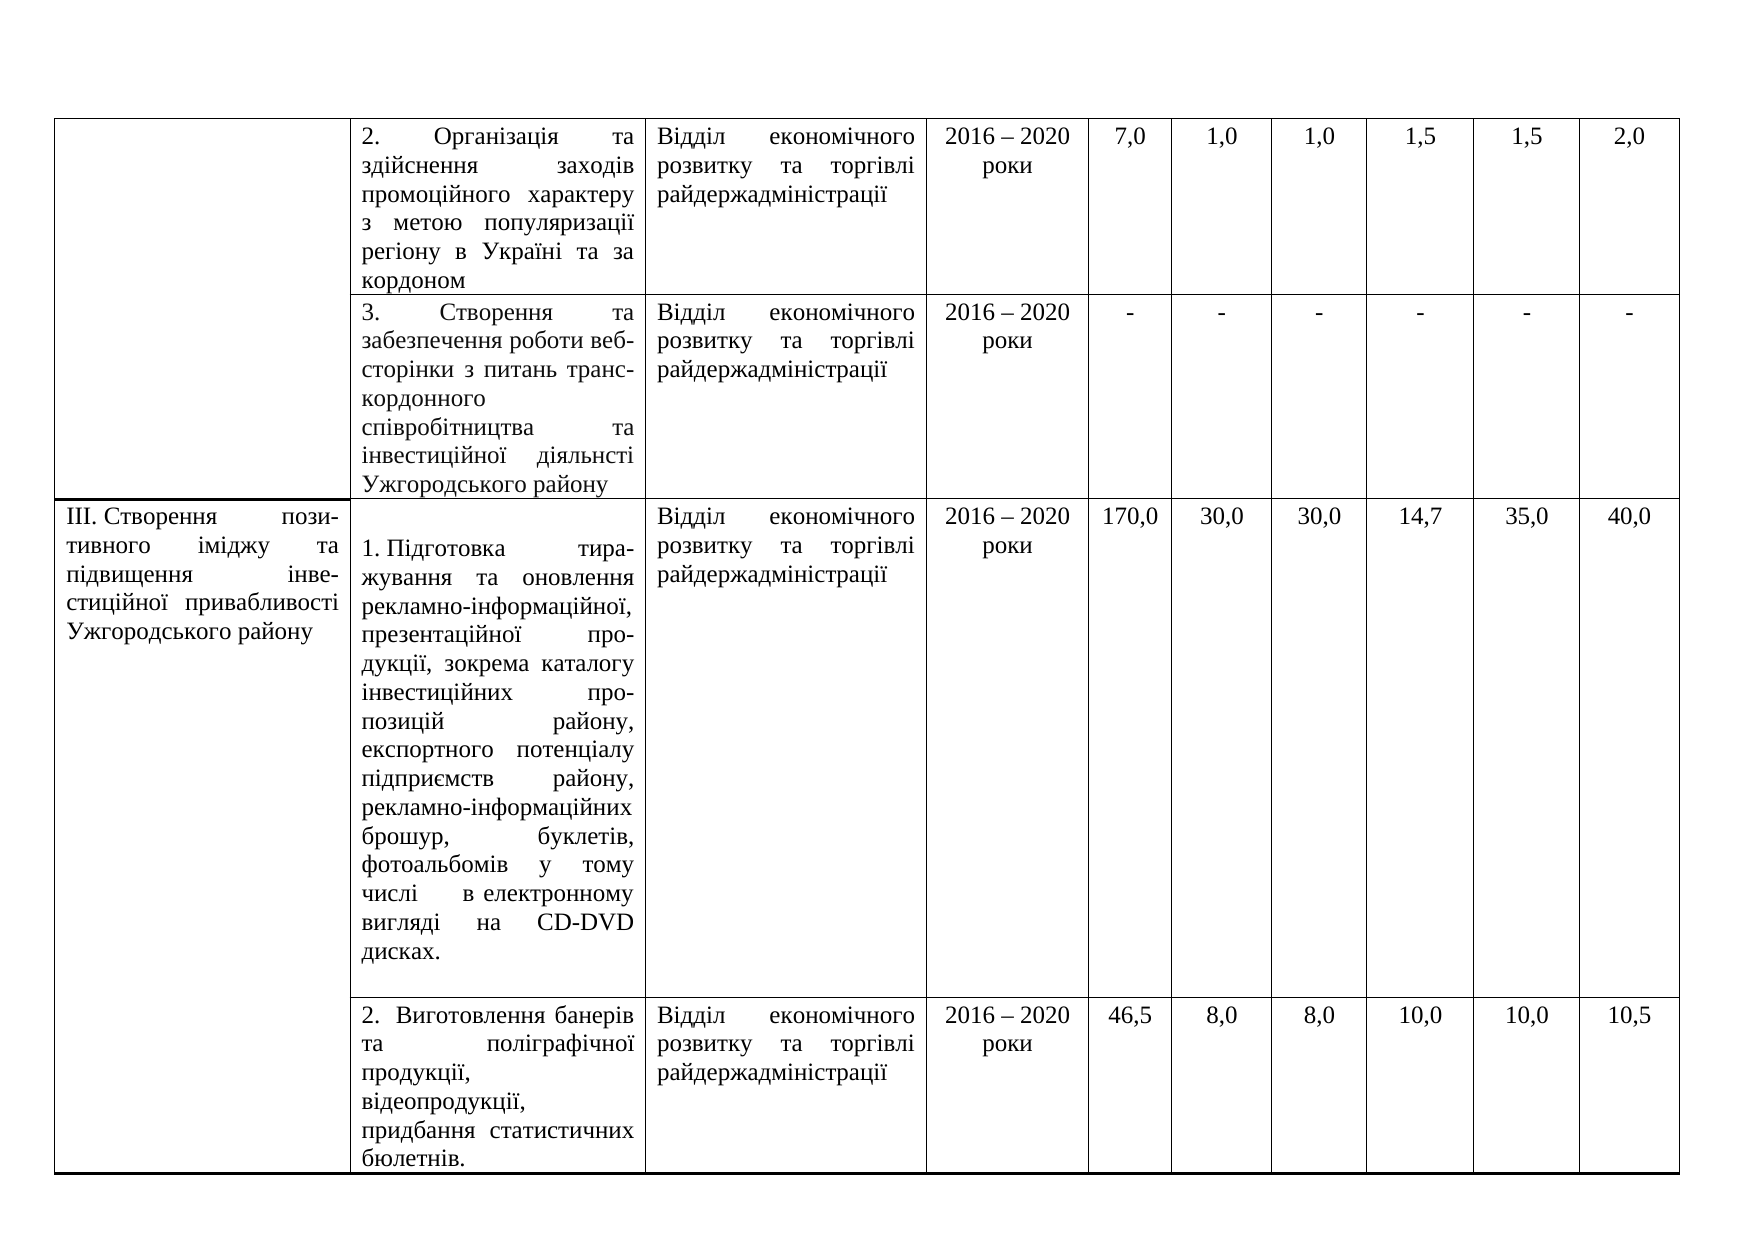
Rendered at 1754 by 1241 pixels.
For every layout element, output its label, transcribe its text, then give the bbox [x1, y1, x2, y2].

table_cell 2016 – 2020 роки [927, 295, 1088, 498]
table_cell 2016 – 2020 роки [927, 499, 1088, 997]
table_cell 30,0 [1272, 499, 1366, 997]
table_cell 170,0 [1089, 499, 1171, 997]
table_cell Відділ економічного розвитку та торгівлі райдержадміністрації [646, 499, 926, 997]
table_cell 1,5 [1367, 119, 1473, 294]
table_cell Відділ економічного розвитку та торгівлі райдержадміністрації [646, 295, 926, 498]
table_cell 30,0 [1172, 499, 1271, 997]
table_cell [55, 119, 350, 498]
table_cell ІІІ. Створення пози-тивного іміджу та підвищення інве-стиційної привабливості Ужгородського району [55, 501, 350, 1172]
table_cell - [1089, 295, 1171, 498]
table_cell 2,0 [1580, 119, 1679, 294]
table_cell 46,5 [1089, 998, 1171, 1172]
table_cell - [1474, 295, 1579, 498]
table_cell 10,0 [1474, 998, 1579, 1172]
table_cell 2. Виготовлення банерів та поліграфічної продукції, відеопродукції, придбання статистичних бюлетнів. [351, 998, 645, 1172]
table_cell 7,0 [1089, 119, 1171, 294]
table_cell - [1367, 295, 1473, 498]
table_cell 2016 – 2020 роки [927, 998, 1088, 1172]
table_cell 2. Організація та здійснення заходів промоційного характеру з метою популяризації регіону в Україні та за кордоном [351, 119, 645, 294]
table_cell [646, 998, 926, 1172]
table_cell 14,7 [1367, 499, 1473, 997]
table_cell 8,0 [1172, 998, 1271, 1172]
table_cell - [1580, 295, 1679, 498]
table_cell - [1272, 295, 1366, 498]
table_cell 1,5 [1474, 119, 1579, 294]
table_cell 3. Створення та забезпечення роботи веб-сторінки з питань транс-кордонного співробітництва та інвестиційної діяльнсті Ужгородського району [351, 295, 645, 498]
table_cell 35,0 [1474, 499, 1579, 997]
table_cell 2016 – 2020 роки [927, 119, 1088, 294]
table_cell 8,0 [1272, 998, 1366, 1172]
table_cell 10,0 [1367, 998, 1473, 1172]
table_cell - [1172, 295, 1271, 498]
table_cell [646, 119, 926, 294]
table_cell 1. Підготовка тира-жування та оновлення рекламно-інформаційної, презентаційної про-дукції, зокрема каталогу інвестиційних про-позицій району, експортного потенціалу підприємств району, рекламно-інформаційних брошур, буклетів, фотоальбомів у тому числі в електронному вигляді на CD-DVD дисках. [351, 499, 645, 997]
table_cell 10,5 [1580, 998, 1679, 1172]
table_cell 1,0 [1172, 119, 1271, 294]
table_cell 1,0 [1272, 119, 1366, 294]
table_cell 40,0 [1580, 499, 1679, 997]
